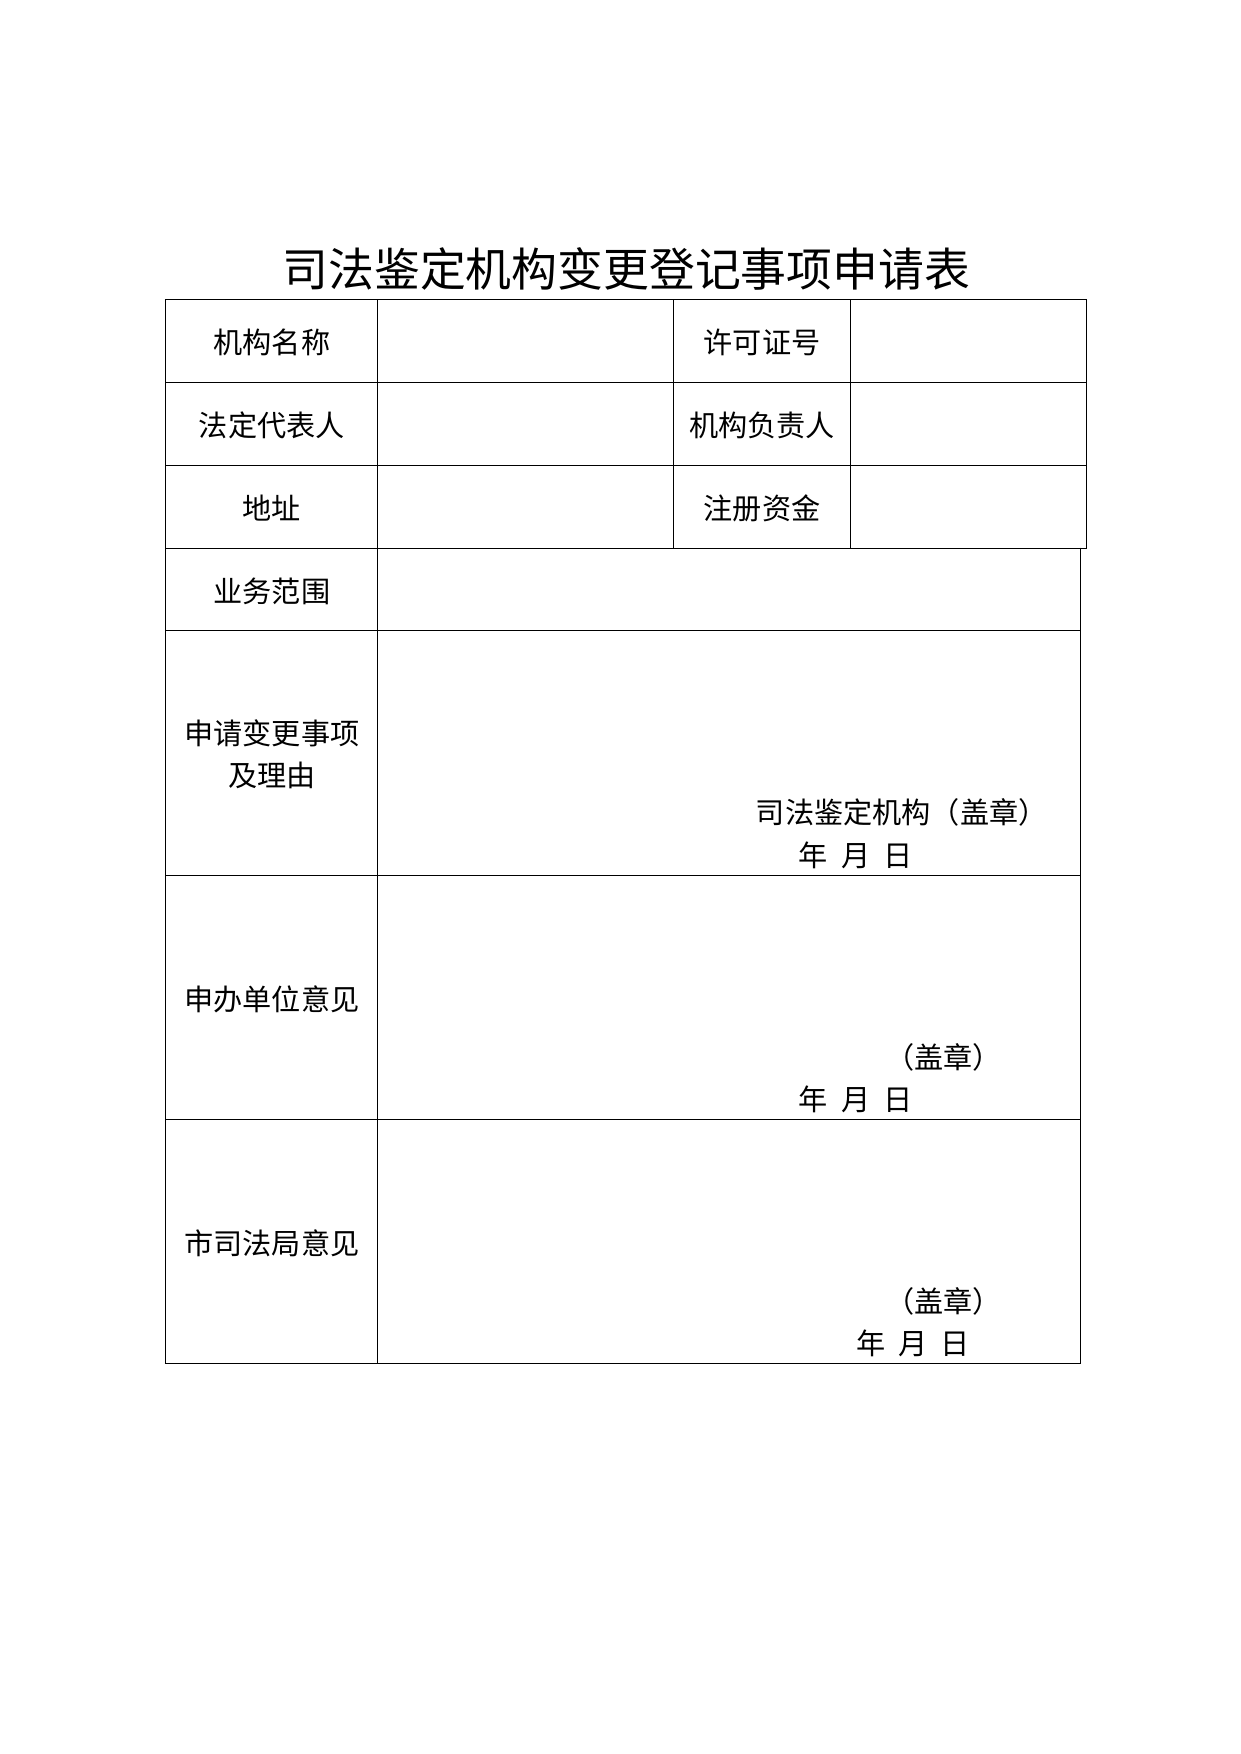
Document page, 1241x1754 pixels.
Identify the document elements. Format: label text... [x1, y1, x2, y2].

table_cell 法定代表人 [166, 383, 377, 465]
table_cell [378, 549, 1080, 630]
text 司法鉴定机构变更登记事项申请表 [165, 233, 1087, 299]
table_cell 业务范围 [166, 549, 377, 630]
table_cell 申请变更事项及理由 [166, 631, 377, 874]
table_header 机构名称 [166, 300, 377, 382]
table_header [851, 300, 1086, 382]
table_header [378, 300, 673, 382]
table_cell [378, 383, 673, 465]
table_cell 地址 [166, 466, 377, 547]
table_cell 司法鉴定机构（盖章） 年 月 日 [378, 631, 1080, 874]
table_cell 注册资金 [674, 466, 850, 547]
table_cell 机构负责人 [674, 383, 850, 465]
table_cell 申办单位意见 [166, 876, 377, 1119]
table_cell 市司法局意见 [166, 1120, 377, 1363]
table_cell [851, 466, 1086, 547]
table_header 许可证号 [674, 300, 850, 382]
table_cell （盖章） 年 月 日 [378, 1120, 1080, 1363]
table_cell （盖章） 年 月 日 [378, 876, 1080, 1119]
table_cell [851, 383, 1086, 465]
table_cell [378, 466, 673, 547]
